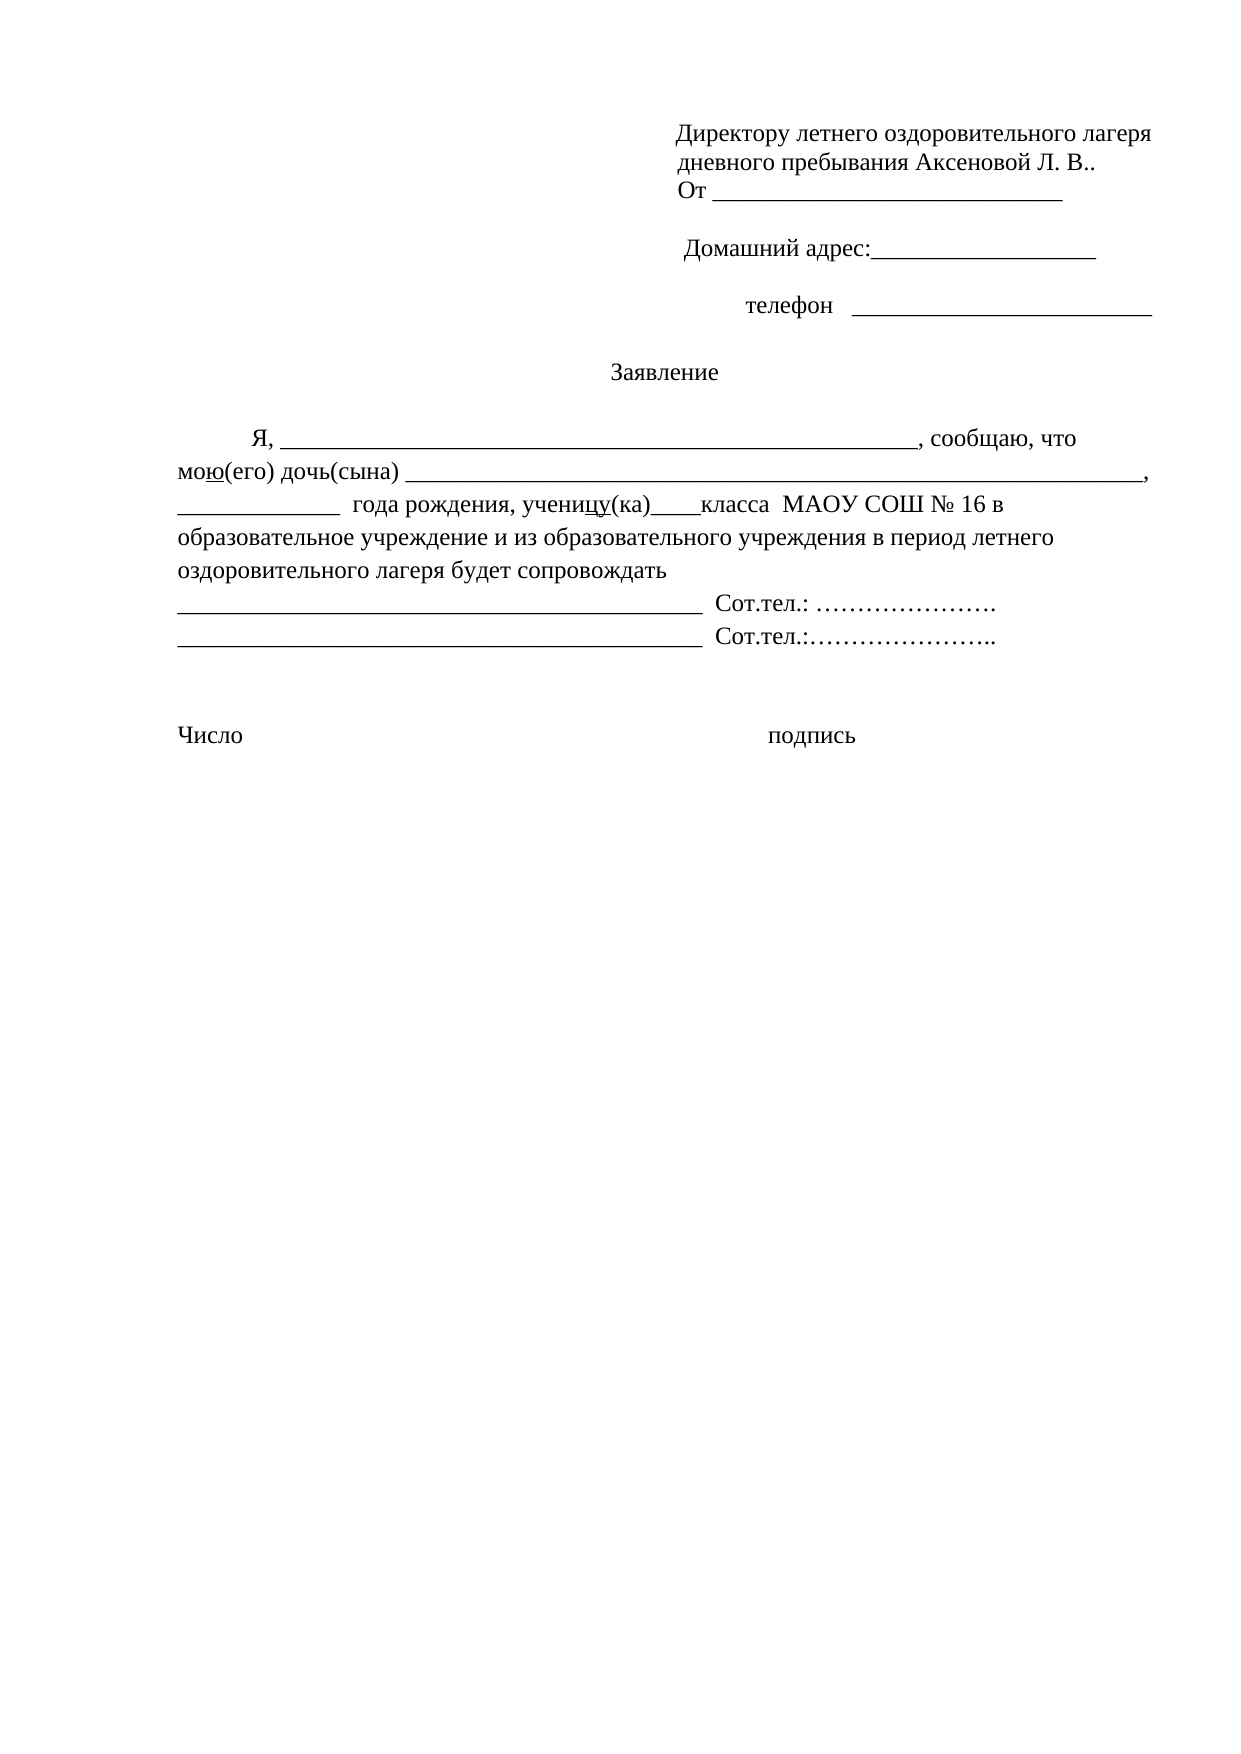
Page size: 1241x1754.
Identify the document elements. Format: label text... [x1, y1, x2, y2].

text __________________________________________ Сот.тел.:………………….. [177, 621, 1152, 649]
text __________________________________________ Сот.тел.: …………………. [177, 588, 1152, 617]
text _____________ года рождения, ученицу(ка)____класса МАОУ СОШ № 16 в образовательное учреждение и из образовательного учреждения в период летнего оздоровительного лагеря будет сопровождать [177, 489, 1152, 583]
text Я, ___________________________________________________, сообщаю, что мою(его) дочь(сына) ___________________________________________________________, [177, 423, 1152, 484]
text Домашний адрес:__________________ [177, 233, 1152, 262]
text дневного пребывания Аксеновой Л. В.. [177, 147, 1152, 176]
text телефон ________________________ [177, 291, 1152, 319]
text От ____________________________ [177, 176, 1152, 204]
text Число подпись [177, 720, 1152, 749]
text Заявление [177, 357, 1152, 385]
text Директору летнего оздоровительного лагеря [177, 118, 1152, 147]
